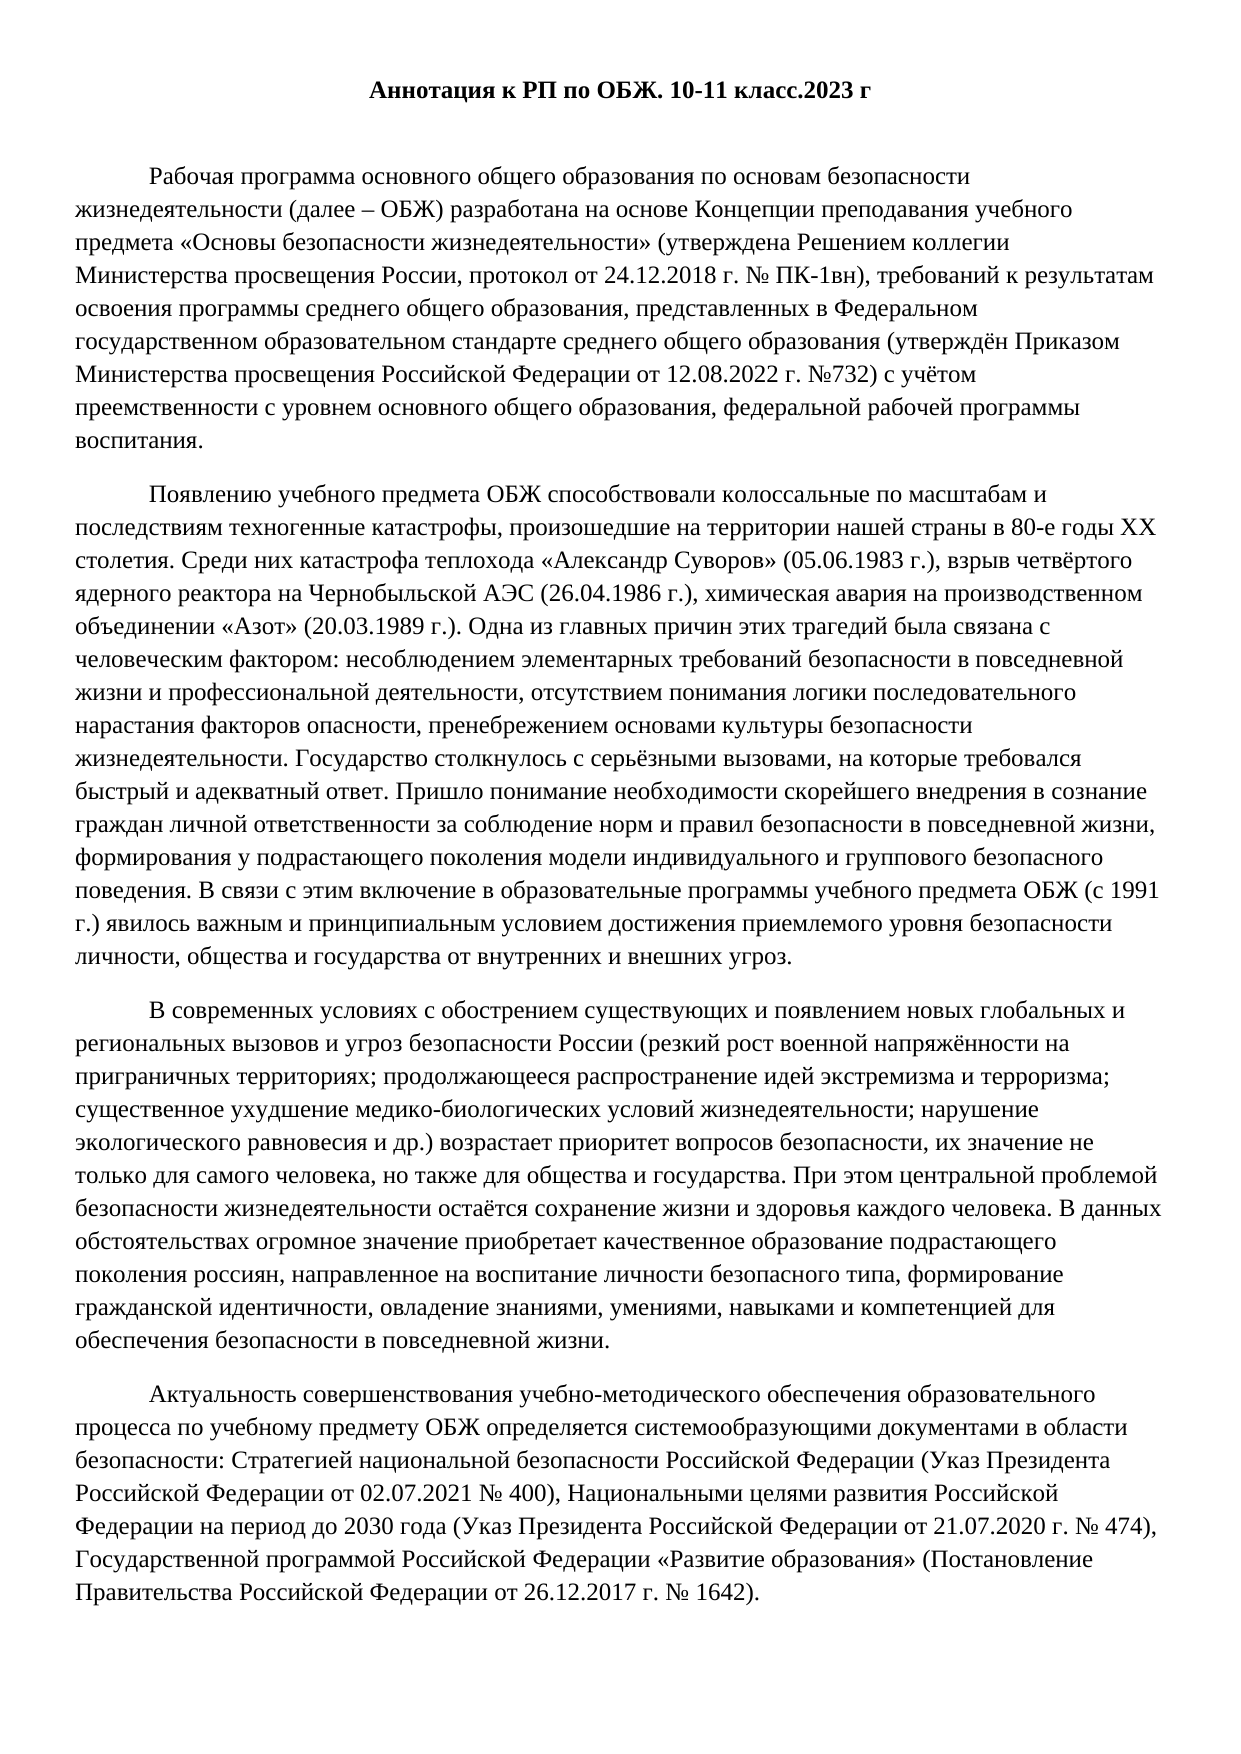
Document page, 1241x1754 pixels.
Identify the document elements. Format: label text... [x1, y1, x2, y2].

text Появлению учебного предмета ОБЖ способствовали колоссальные по масштабам и последствиям техногенные катастрофы, произошедшие на территории нашей страны в 80-е годы XX столетия. Среди них катастрофа теплохода «Александр Суворов» (05.06.1983 г.), взрыв четвёртого ядерного реактора на Чернобыльской АЭС (26.04.1986 г.), химическая авария на производственном объединении «Азот» (20.03.1989 г.). Одна из главных причин этих трагедий была связана с человеческим фактором: несоблюдением элементарных требований безопасности в повседневной жизни и профессиональной деятельности, отсутствием понимания логики последовательного нарастания факторов опасности, пренебрежением основами культуры безопасности жизнедеятельности. Государство столкнулось с серьёзными вызовами, на которые требовался быстрый и адекватный ответ. Пришло понимание необходимости скорейшего внедрения в сознание граждан личной ответственности за соблюдение норм и правил безопасности в повседневной жизни, формирования у подрастающего поколения модели индивидуального и группового безопасного поведения. В связи с этим включение в образовательные программы учебного предмета ОБЖ (с 1991 г.) явилось важным и принципиальным условием достижения приемлемого уровня безопасности личности, общества и государства от внутренних и внешних угроз. [75, 479, 1165, 970]
text Аннотация к РП по ОБЖ. 10-11 класс.2023 г [75, 75, 1165, 136]
text Рабочая программа основного общего образования по основам безопасности жизнедеятельности (далее – ОБЖ) разработана на основе Концепции преподавания учебного предмета «Основы безопасности жизнедеятельности» (утверждена Решением коллегии Министерства просвещения России, протокол от 24.12.2018 г. № ПК-1вн), требований к результатам освоения программы среднего общего образования, представленных в Федеральном государственном образовательном стандарте среднего общего образования (утверждён Приказом Министерства просвещения Российской Федерации от 12.08.2022 г. №732) с учётом преемственности с уровнем основного общего образования, федеральной рабочей программы воспитания. [75, 161, 1165, 454]
text Актуальность совершенствования учебно-методического обеспечения образовательного процесса по учебному предмету ОБЖ определяется системообразующими документами в области безопасности: Стратегией национальной безопасности Российской Федерации (Указ Президента Российской Федерации от 02.07.2021 № 400), Национальными целями развития Российской Федерации на период до 2030 года (Указ Президента Российской Федерации от 21.07.2020 г. № 474), Государственной программой Российской Федерации «Развитие образования» (Постановление Правительства Российской Федерации от 26.12.2017 г. № 1642). [75, 1379, 1165, 1606]
text В современных условиях с обострением существующих и появлением новых глобальных и региональных вызовов и угроз безопасности России (резкий рост военной напряжённости на приграничных территориях; продолжающееся распространение идей экстремизма и терроризма; существенное ухудшение медико-биологических условий жизнедеятельности; нарушение экологического равновесия и др.) возрастает приоритет вопросов безопасности, их значение не только для самого человека, но также для общества и государства. При этом центральной проблемой безопасности жизнедеятельности остаётся сохранение жизни и здоровья каждого человека. В данных обстоятельствах огромное значение приобретает качественное образование подрастающего поколения россиян, направленное на воспитание личности безопасного типа, формирование гражданской идентичности, овладение знаниями, умениями, навыками и компетенцией для обеспечения безопасности в повседневной жизни. [75, 995, 1165, 1354]
